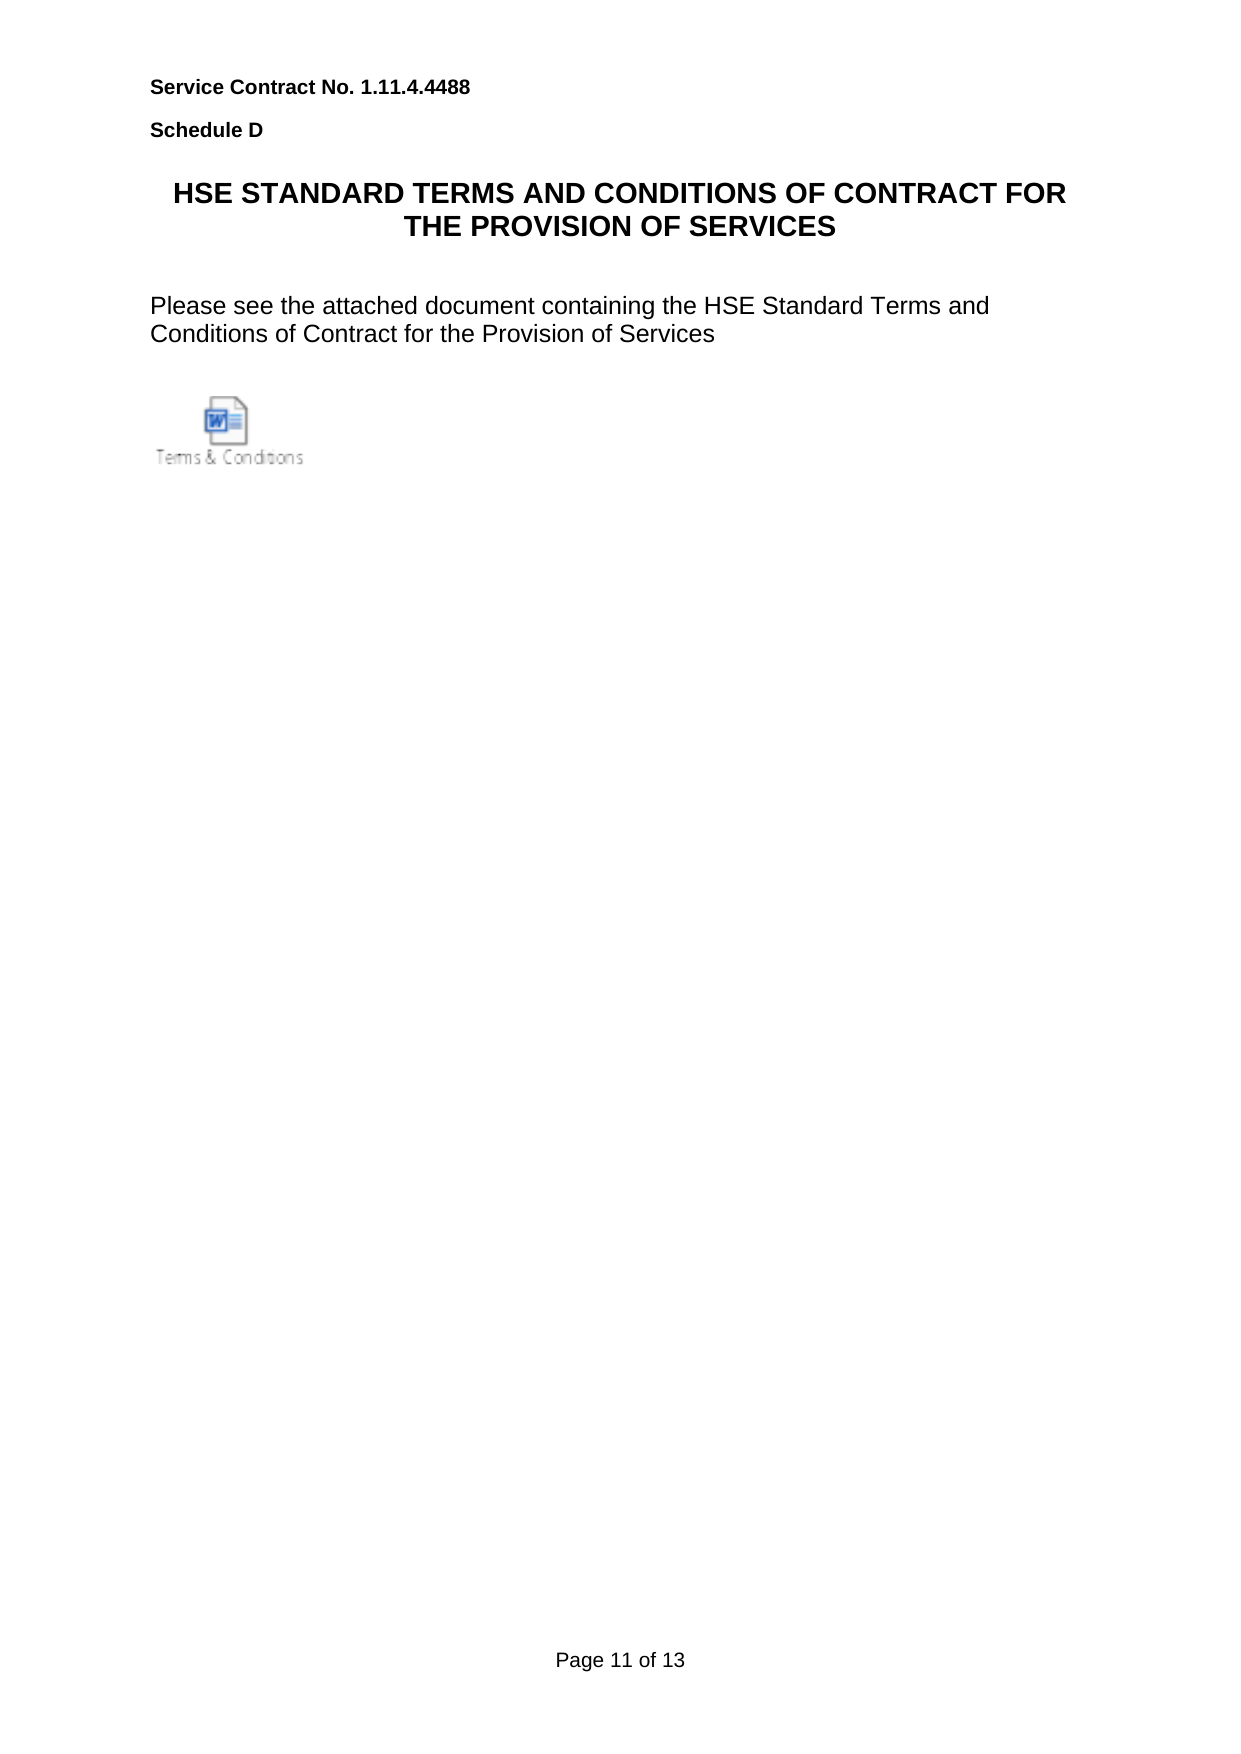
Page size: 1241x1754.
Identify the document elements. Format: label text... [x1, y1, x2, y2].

text HSE Standard Terms and Conditions of Contract for the Provision of Services [150, 176, 1090, 243]
text Please see the attached document containing the HSE Standard Terms and Conditions of Contract for the Provision of Services [150, 291, 1090, 348]
text Schedule D [150, 118, 1090, 142]
